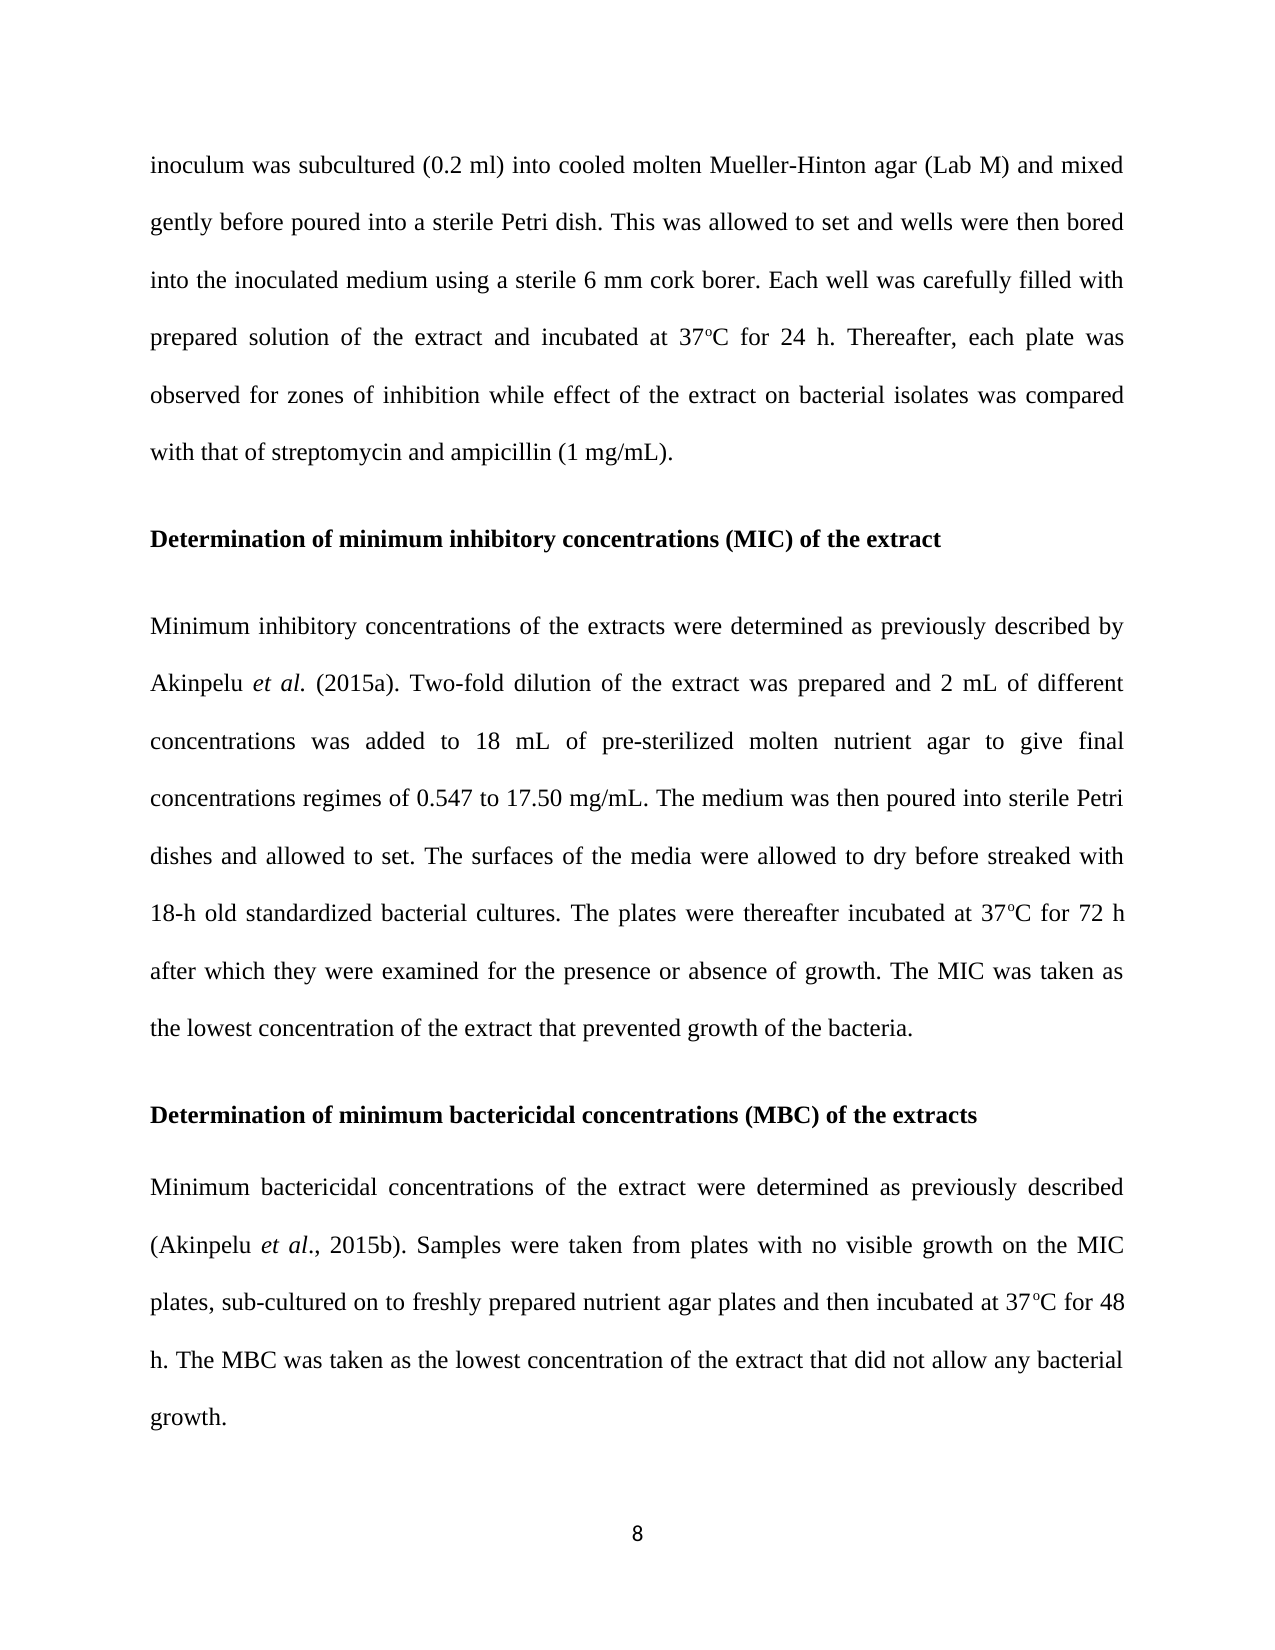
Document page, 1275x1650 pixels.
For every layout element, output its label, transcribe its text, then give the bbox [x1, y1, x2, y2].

text Minimum inhibitory concentrations of the extracts were determined as previously described by Akinpelu et al. (2015a). Two-fold dilution of the extract was prepared and 2 mL of different concentrations was added to 18 mL of pre-sterilized molten nutrient agar to give final concentrations regimes of 0.547 to 17.50 mg/mL. The medium was then poured into sterile Petri dishes and allowed to set. The surfaces of the media were allowed to dry before streaked with 18-h old standardized bacterial cultures. The plates were thereafter incubated at 37oC for 72 h after which they were examined for the presence or absence of growth. The MIC was taken as the lowest concentration of the extract that prevented growth of the bacteria. [150, 611, 1125, 1042]
text Determination of minimum inhibitory concentrations (MIC) of the extract [150, 524, 1125, 553]
text Determination of minimum bactericidal concentrations (MBC) of the extracts [150, 1100, 1125, 1129]
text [150, 150, 1125, 466]
text Minimum bactericidal concentrations of the extract were determined as previously described (Akinpelu et al., 2015b). Samples were taken from plates with no visible growth on the MIC plates, sub-cultured on to freshly prepared nutrient agar plates and then incubated at 37oC for 48 h. The MBC was taken as the lowest concentration of the extract that did not allow any bacterial growth. [150, 1172, 1125, 1431]
